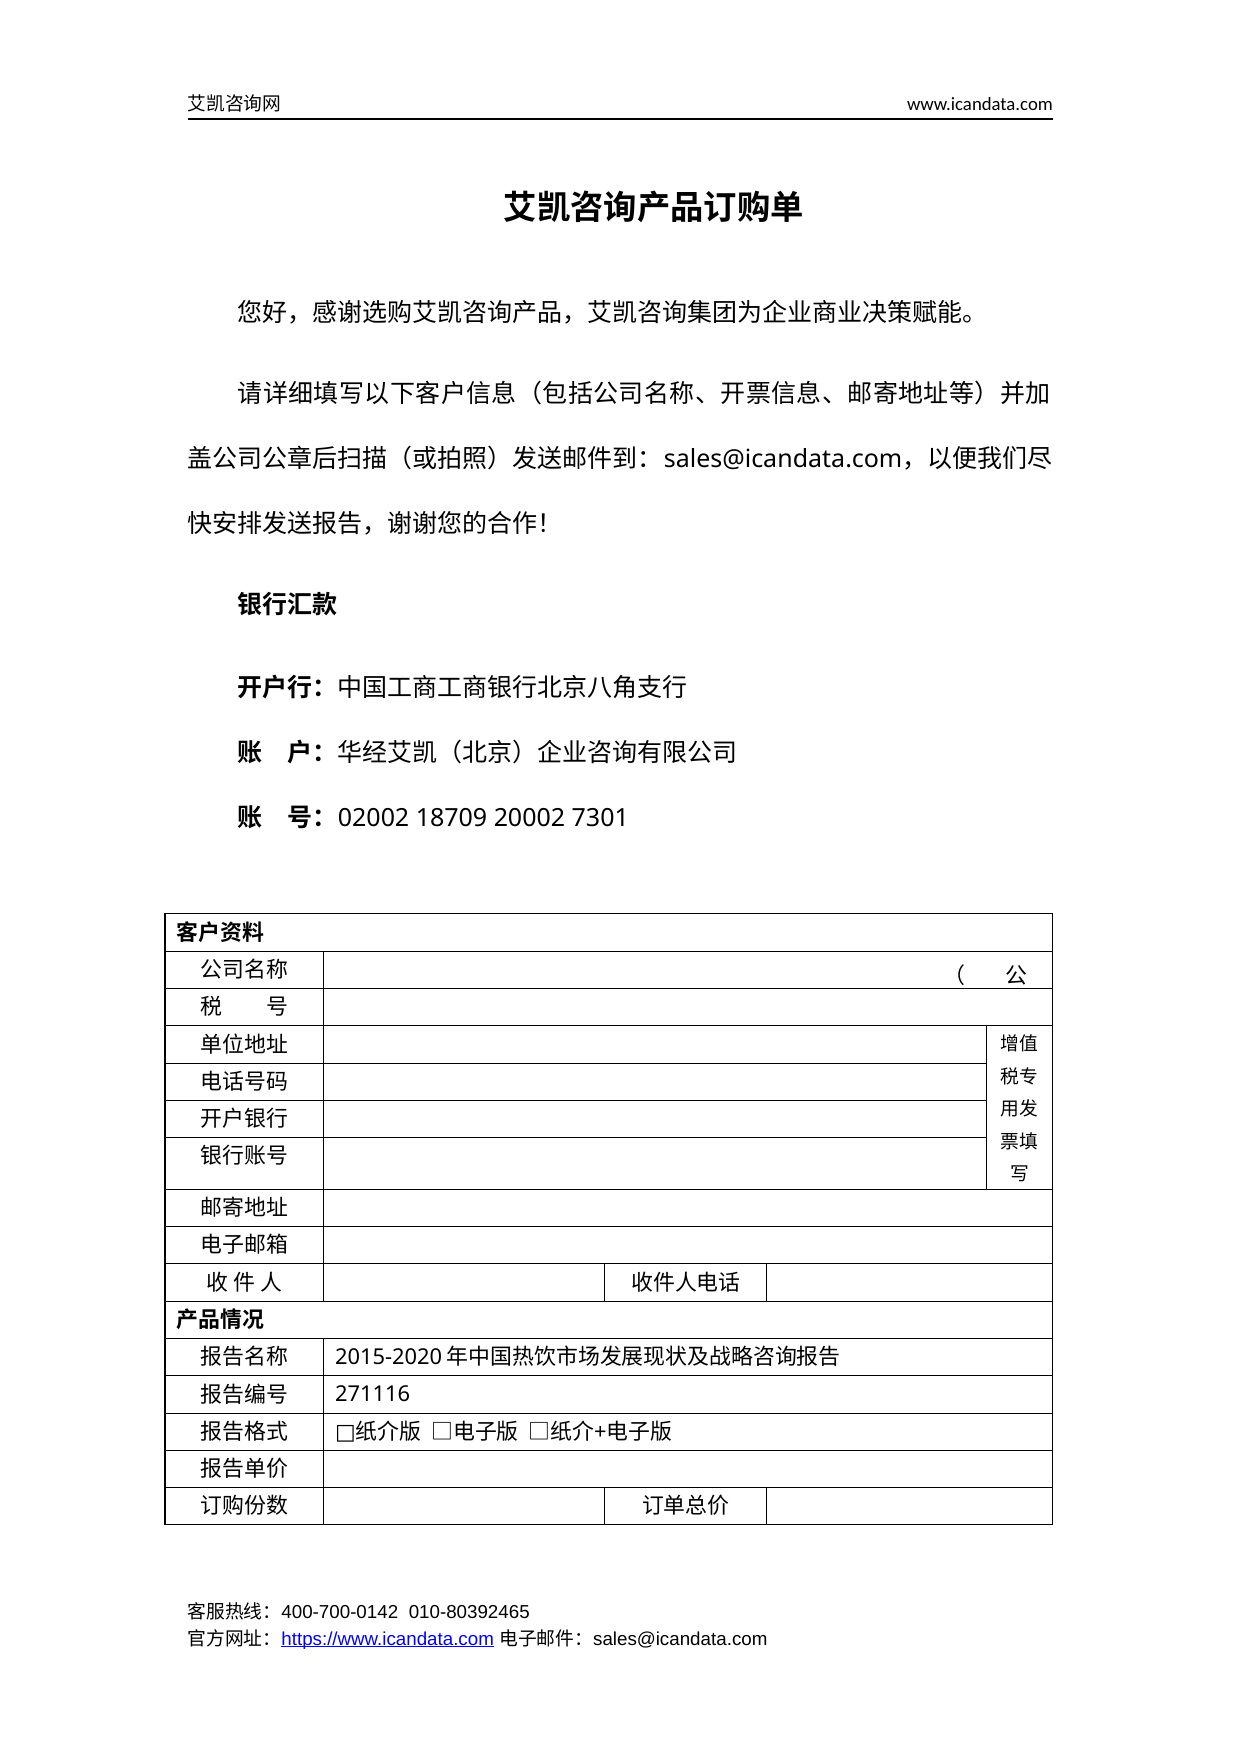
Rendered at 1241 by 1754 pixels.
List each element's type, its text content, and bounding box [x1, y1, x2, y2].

table_cell 公司名称 [166, 952, 323, 988]
table_cell [324, 1227, 1052, 1263]
table_cell [324, 1064, 986, 1100]
table_cell 收件人电话 [605, 1264, 766, 1301]
table_cell 银行账号 [166, 1138, 323, 1189]
table_cell [324, 952, 1052, 988]
table_cell 电话号码 [166, 1064, 323, 1100]
table_cell [324, 1190, 1052, 1226]
text 您好，感谢选购艾凯咨询产品，艾凯咨询集团为企业商业决策赋能。 [187, 278, 1053, 343]
table_cell [767, 1264, 1052, 1301]
table_cell 税 号 [166, 989, 323, 1025]
table_cell 增值税专用发票填写 [987, 1026, 1052, 1189]
table_cell 报告单价 [166, 1451, 323, 1487]
table_cell 邮寄地址 [166, 1190, 323, 1226]
table_header 客户资料 [166, 914, 1052, 951]
text 账 号：02002 18709 20002 7301 [187, 783, 1053, 848]
text 艾凯咨询产品订购单 [187, 172, 1053, 237]
table_cell 订单总价 [605, 1488, 766, 1524]
table_cell 开户银行 [166, 1101, 323, 1137]
table_cell [324, 1138, 986, 1189]
table_cell [324, 1026, 986, 1062]
table_cell 报告名称 [166, 1339, 323, 1375]
table_cell [324, 1488, 604, 1524]
table_cell 报告格式 [166, 1414, 323, 1450]
table_cell 报告编号 [166, 1376, 323, 1412]
table_cell 收 件 人 [166, 1264, 323, 1301]
table_cell [324, 1451, 1052, 1487]
table_cell 2015-2020年中国热饮市场发展现状及战略咨询报告 [324, 1339, 1052, 1375]
text 开户行：中国工商工商银行北京八角支行 [187, 653, 1053, 718]
table_cell 单位地址 [166, 1026, 323, 1062]
table_cell 271116 [324, 1376, 1052, 1412]
text 账 户：华经艾凯（北京）企业咨询有限公司 [187, 718, 1053, 783]
text 请详细填写以下客户信息（包括公司名称、开票信息、邮寄地址等）并加盖公司公章后扫描（或拍照）发送邮件到：sales@icandata.com，以便我们尽快安排发送报告，谢谢您的合作！ [187, 359, 1053, 554]
table_cell [324, 1264, 604, 1301]
text 银行汇款 [187, 570, 1053, 635]
table_cell □纸介版 □电子版 □纸介+电子版 [324, 1414, 1052, 1450]
table_cell 订购份数 [166, 1488, 323, 1524]
table_cell [324, 989, 1052, 1025]
table_cell [324, 1101, 986, 1137]
table_cell [767, 1488, 1052, 1524]
table_cell 产品情况 [166, 1302, 1052, 1338]
table_cell 电子邮箱 [166, 1227, 323, 1263]
